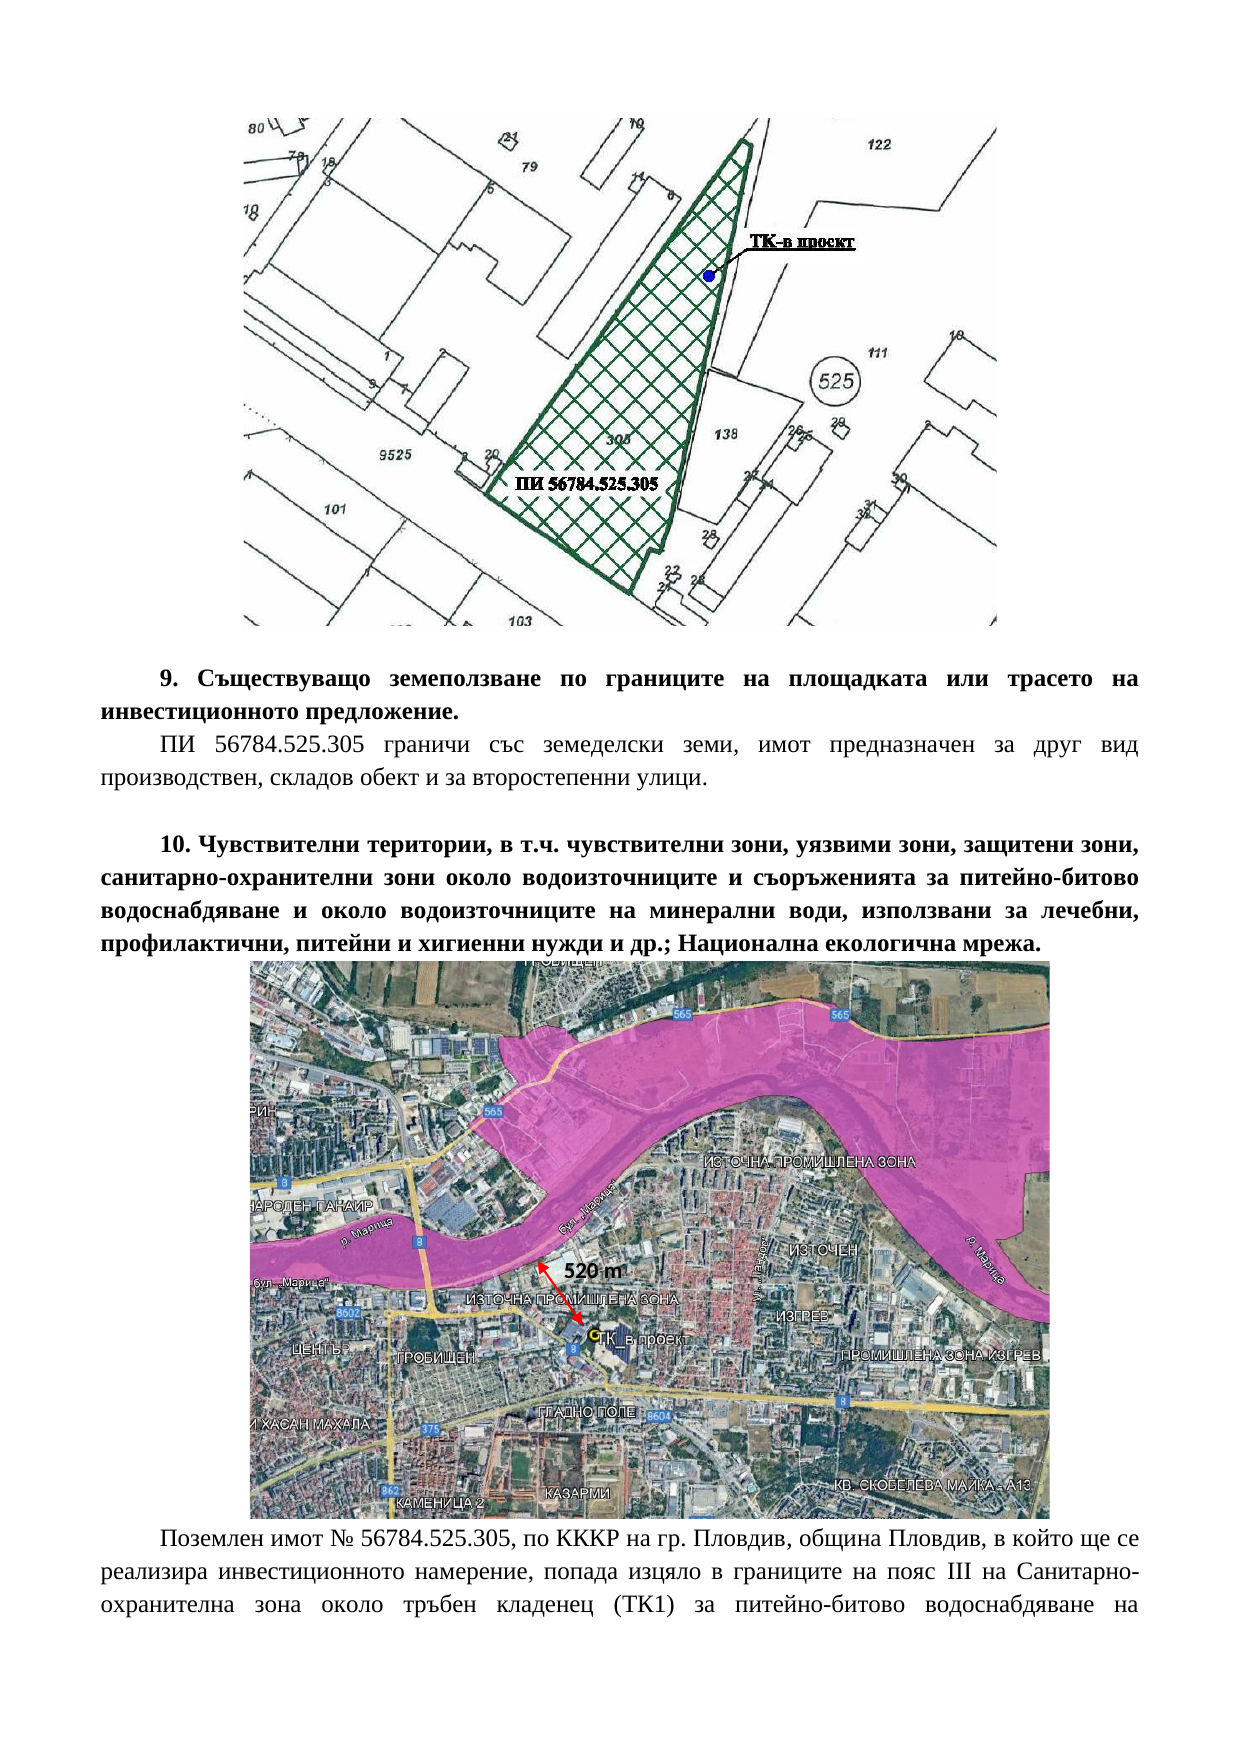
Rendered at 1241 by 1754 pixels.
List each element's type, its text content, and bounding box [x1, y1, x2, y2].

picture [243, 118, 997, 626]
picture [249, 961, 1050, 1519]
text ПИ 56784.525.305 граничи със земеделски земи, имот предназначен за друг вид производствен, складов обект и за второстепенни улици. [100, 729, 1140, 792]
text 10. Чувствителни територии, в т.ч. чувствителни зони, уязвими зони, защитени зони, санитарно-охранителни зони около водоизточниците и съоръженията за питейно-битово водоснабдяване и около водоизточниците на минерални води, използвани за лечебни, профилактични, питейни и хигиенни нужди и др.; Национална екологична мрежа. [100, 829, 1140, 957]
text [100, 1523, 1140, 1618]
text 9. Съществуващо земеползване по границите на площадката или трасето на инвестиционното предложение. [100, 663, 1140, 725]
